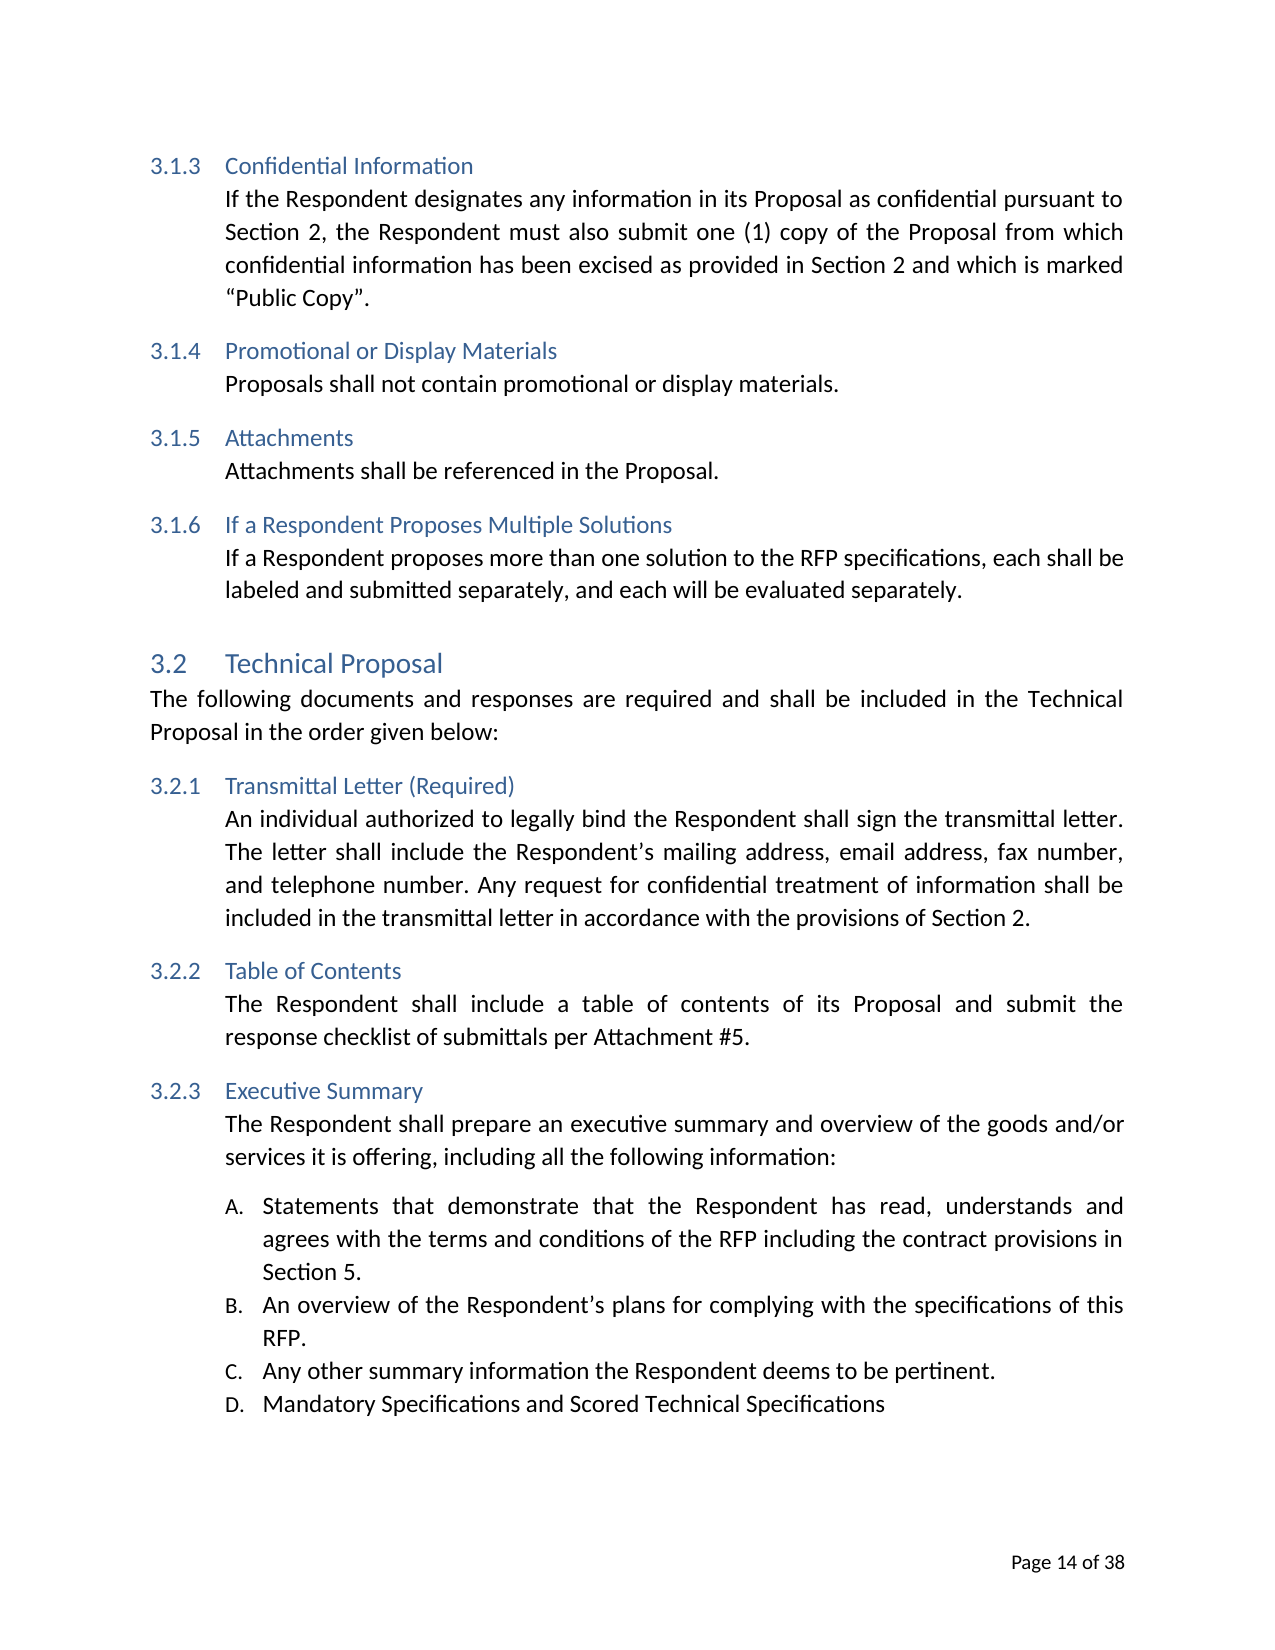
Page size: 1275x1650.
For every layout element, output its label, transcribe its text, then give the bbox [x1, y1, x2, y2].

subtitle 3.1.5 Attachments [150, 422, 1125, 453]
text Proposals shall not contain promotional or display materials. [225, 368, 1125, 399]
text If the Respondent designates any information in its Proposal as confidential pursuant to Section 2, the Respondent must also submit one (1) copy of the Proposal from which confidential information has been excised as provided in Section 2 and which is marked “Public Copy”. [225, 183, 1125, 312]
subtitle 3.1.3 Confidential Information [150, 150, 1125, 181]
text The Respondent shall prepare an executive summary and overview of the goods and/or services it is offering, including all the following information: [225, 1108, 1125, 1171]
list Any other summary information the Respondent deems to be pertinent. [225, 1355, 1125, 1386]
subtitle 3.2.3 Executive Summary [150, 1075, 1125, 1106]
subtitle 3.2 Technical Proposal [150, 645, 1125, 681]
subtitle 3.1.6 If a Respondent Proposes Multiple Solutions [150, 509, 1125, 539]
subtitle 3.2.1 Transmittal Letter (Required) [150, 770, 1125, 801]
list Statements that demonstrate that the Respondent has read, understands and agrees with the terms and conditions of the RFP including the contract provisions in Section 5. [225, 1191, 1125, 1287]
text The following documents and responses are required and shall be included in the Technical Proposal in the order given below: [150, 683, 1125, 747]
text Attachments shall be referenced in the Proposal. [225, 455, 1125, 486]
text An individual authorized to legally bind the Respondent shall sign the transmittal letter. The letter shall include the Respondent’s mailing address, email address, fax number, and telephone number. Any request for confidential treatment of information shall be included in the transmittal letter in accordance with the provisions of Section 2. [225, 803, 1125, 932]
text The Respondent shall include a table of contents of its Proposal and submit the response checklist of submittals per Attachment #5. [225, 988, 1125, 1052]
subtitle 3.2.2 Table of Contents [150, 956, 1125, 986]
list An overview of the Respondent’s plans for complying with the specifications of this RFP. [225, 1289, 1125, 1353]
text If a Respondent proposes more than one solution to the RFP specifications, each shall be labeled and submitted separately, and each will be evaluated separately. [225, 542, 1125, 605]
list Mandatory Specifications and Scored Technical Specifications [225, 1388, 1125, 1418]
subtitle 3.1.4 Promotional or Display Materials [150, 335, 1125, 366]
